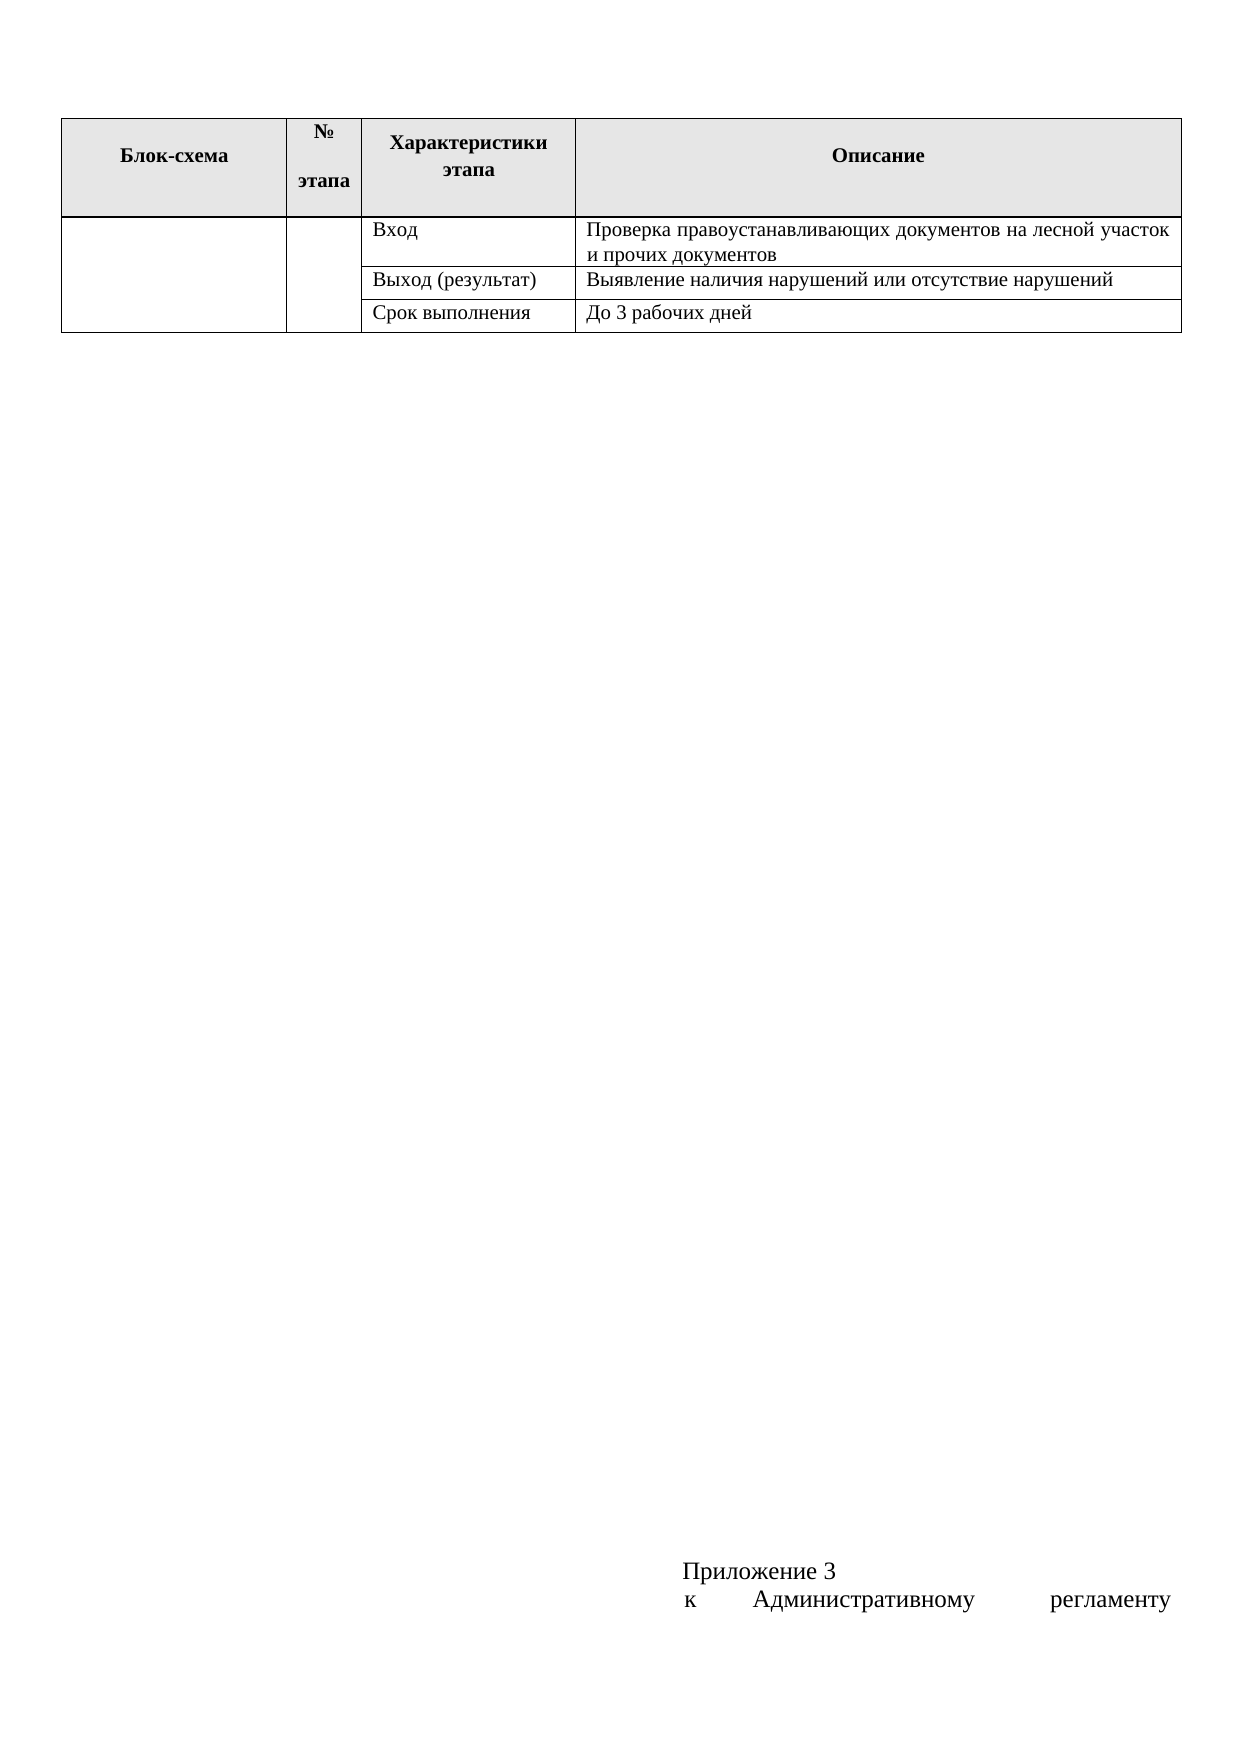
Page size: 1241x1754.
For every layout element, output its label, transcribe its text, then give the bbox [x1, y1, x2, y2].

table_header Блок-схема [62, 119, 286, 216]
table_header Характеристики этапа [362, 119, 575, 216]
table_header № этапа [287, 119, 361, 216]
table_cell Срок выполнения [362, 300, 575, 332]
table_cell Выявление наличия нарушений или отсутствие нарушений [576, 267, 1181, 299]
table_cell Проверка правоустанавливающих документов на лесной участок и прочих документов [576, 218, 1181, 266]
table_cell Выход (результат) [362, 267, 575, 299]
table_cell До 3 рабочих дней [576, 300, 1181, 332]
text Приложение 3 [118, 1556, 1181, 1584]
table_header Описание [576, 119, 1181, 216]
text к Административному регламенту [118, 1584, 1181, 1613]
table_cell Вход [362, 218, 575, 266]
